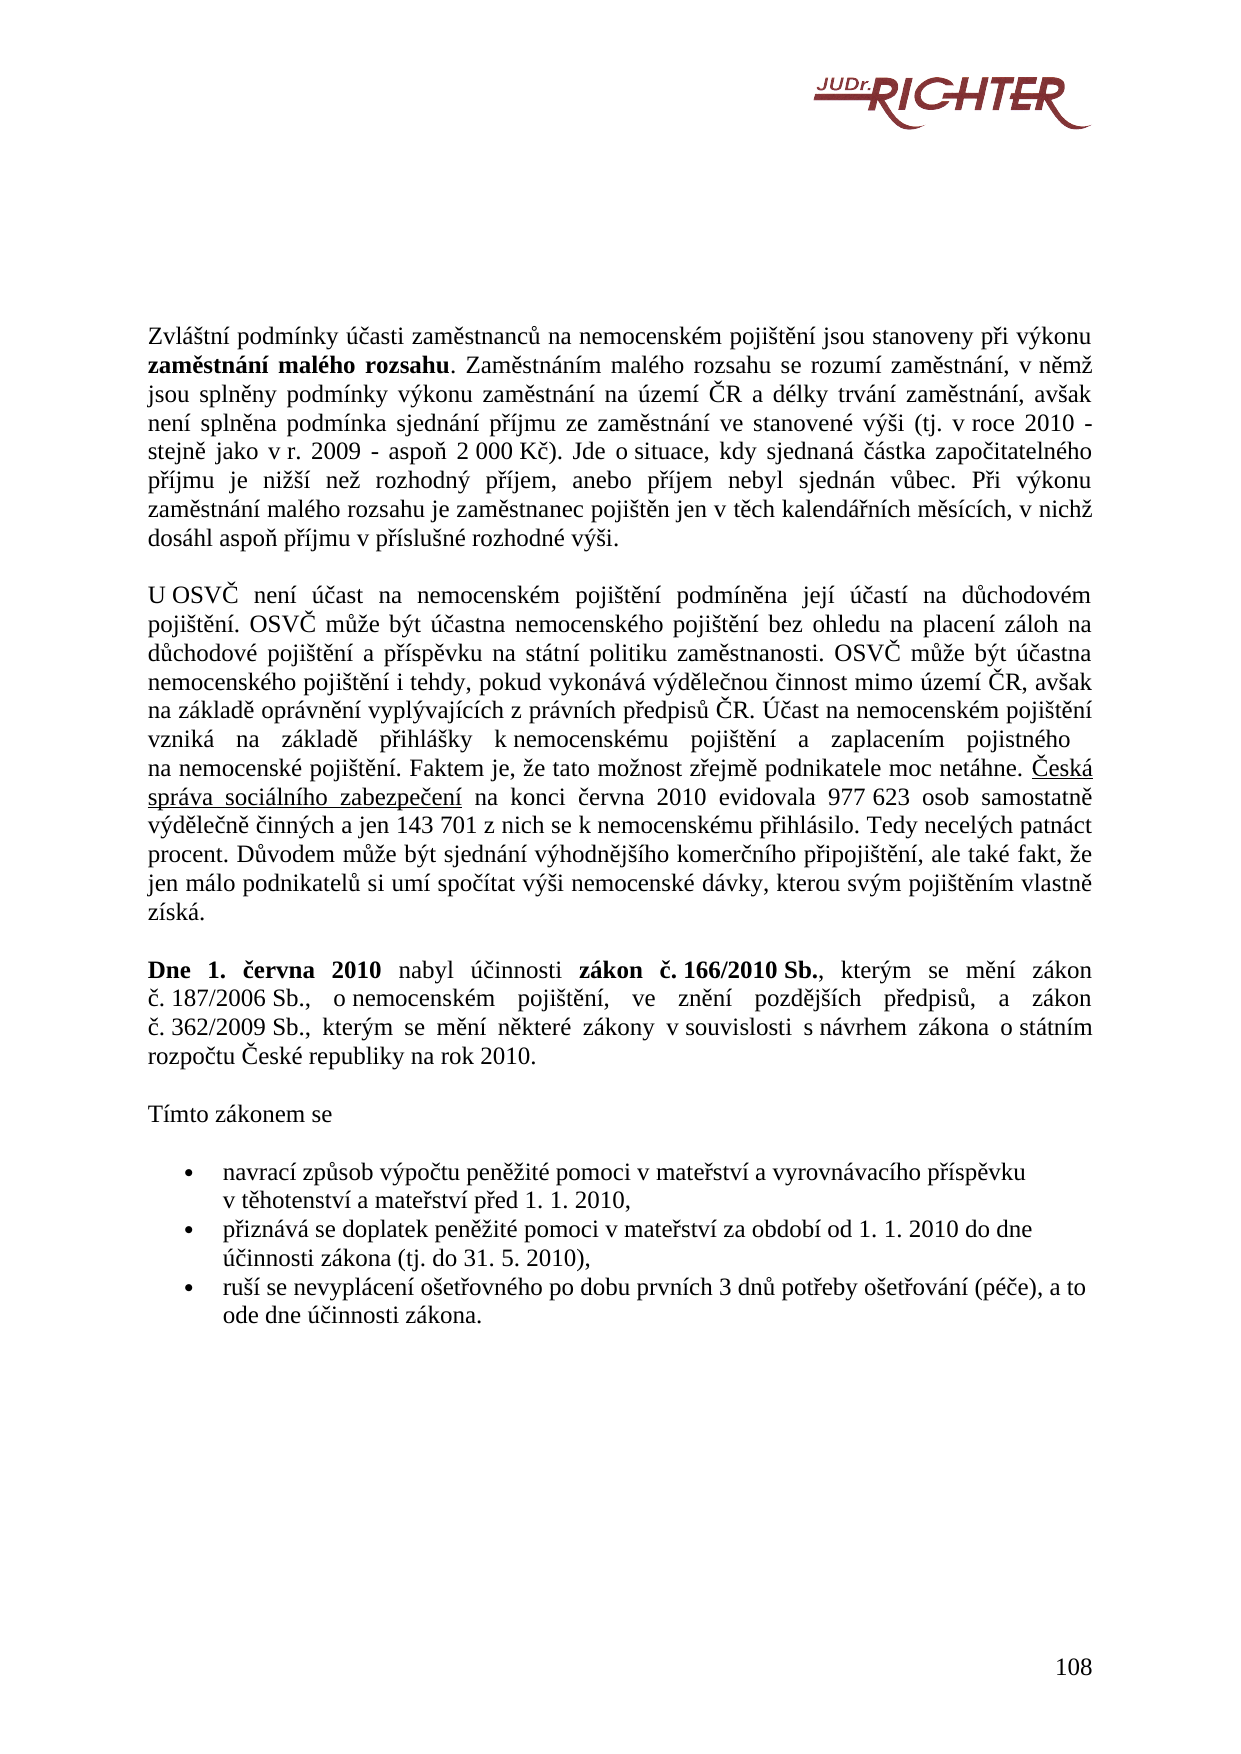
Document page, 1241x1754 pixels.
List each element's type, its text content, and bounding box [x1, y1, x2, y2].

text Zvláštní podmínky účasti zaměstnanců na nemocenském pojištění jsou stanoveny při výkonu zaměstnání malého rozsahu. Zaměstnáním malého rozsahu se rozumí zaměstnání, v němž jsou splněny podmínky výkonu zaměstnání na území ČR a délky trvání zaměstnání, avšak není splněna podmínka sjednání příjmu ze zaměstnání ve stanovené výši (tj. v roce 2010 - stejně jako v r. 2009 - aspoň 2 000 Kč). Jde o situace, kdy sjednaná částka započitatelného příjmu je nižší než rozhodný příjem, anebo příjem nebyl sjednán vůbec. Při výkonu zaměstnání malého rozsahu je zaměstnanec pojištěn jen v těch kalendářních měsících, v nichž dosáhl aspoň příjmu v příslušné rozhodné výši. [148, 321, 1093, 551]
text Tímto zákonem se [148, 1099, 1093, 1128]
list přiznává se doplatek peněžité pomoci v mateřství za období od 1. 1. 2010 do dne účinnosti zákona (tj. do 31. 5. 2010), [185, 1214, 1093, 1272]
text Dne 1. června 2010 nabyl účinnosti zákon č. 166/2010 Sb., kterým se mění zákon č. 187/2006 Sb., o nemocenském pojištění, ve znění pozdějších předpisů, a zákon č. 362/2009 Sb., kterým se mění některé zákony v souvislosti s návrhem zákona o státním rozpočtu České republiky na rok 2010. [148, 955, 1093, 1070]
text U OSVČ není účast na nemocenském pojištění podmíněna její účastí na důchodovém pojištění. OSVČ může být účastna nemocenského pojištění bez ohledu na placení záloh na důchodové pojištění a příspěvku na státní politiku zaměstnanosti. OSVČ může být účastna nemocenského pojištění i tehdy, pokud vykonává výdělečnou činnost mimo území ČR, avšak na základě oprávnění vyplývajících z právních předpisů ČR. Účast na nemocenském pojištění vzniká na základě přihlášky k nemocenskému pojištění a zaplacením pojistného na nemocenské pojištění. Faktem je, že tato možnost zřejmě podnikatele moc netáhne. Česká správa sociálního zabezpečení na konci června 2010 evidovala 977 623 osob samostatně výdělečně činných a jen 143 701 z nich se k nemocenskému přihlásilo. Tedy necelých patnáct procent. Důvodem může být sjednání výhodnějšího komerčního připojištění, ale také fakt, že jen málo podnikatelů si umí spočítat výši nemocenské dávky, kterou svým pojištěním vlastně získá. [148, 581, 1093, 926]
list ruší se nevyplácení ošetřovného po dobu prvních 3 dnů potřeby ošetřování (péče), a to ode dne účinnosti zákona. [185, 1272, 1093, 1329]
picture [813, 73, 1093, 130]
list navrací způsob výpočtu peněžité pomoci v mateřství a vyrovnávacího příspěvku v těhotenství a mateřství před 1. 1. 2010, [185, 1157, 1093, 1214]
